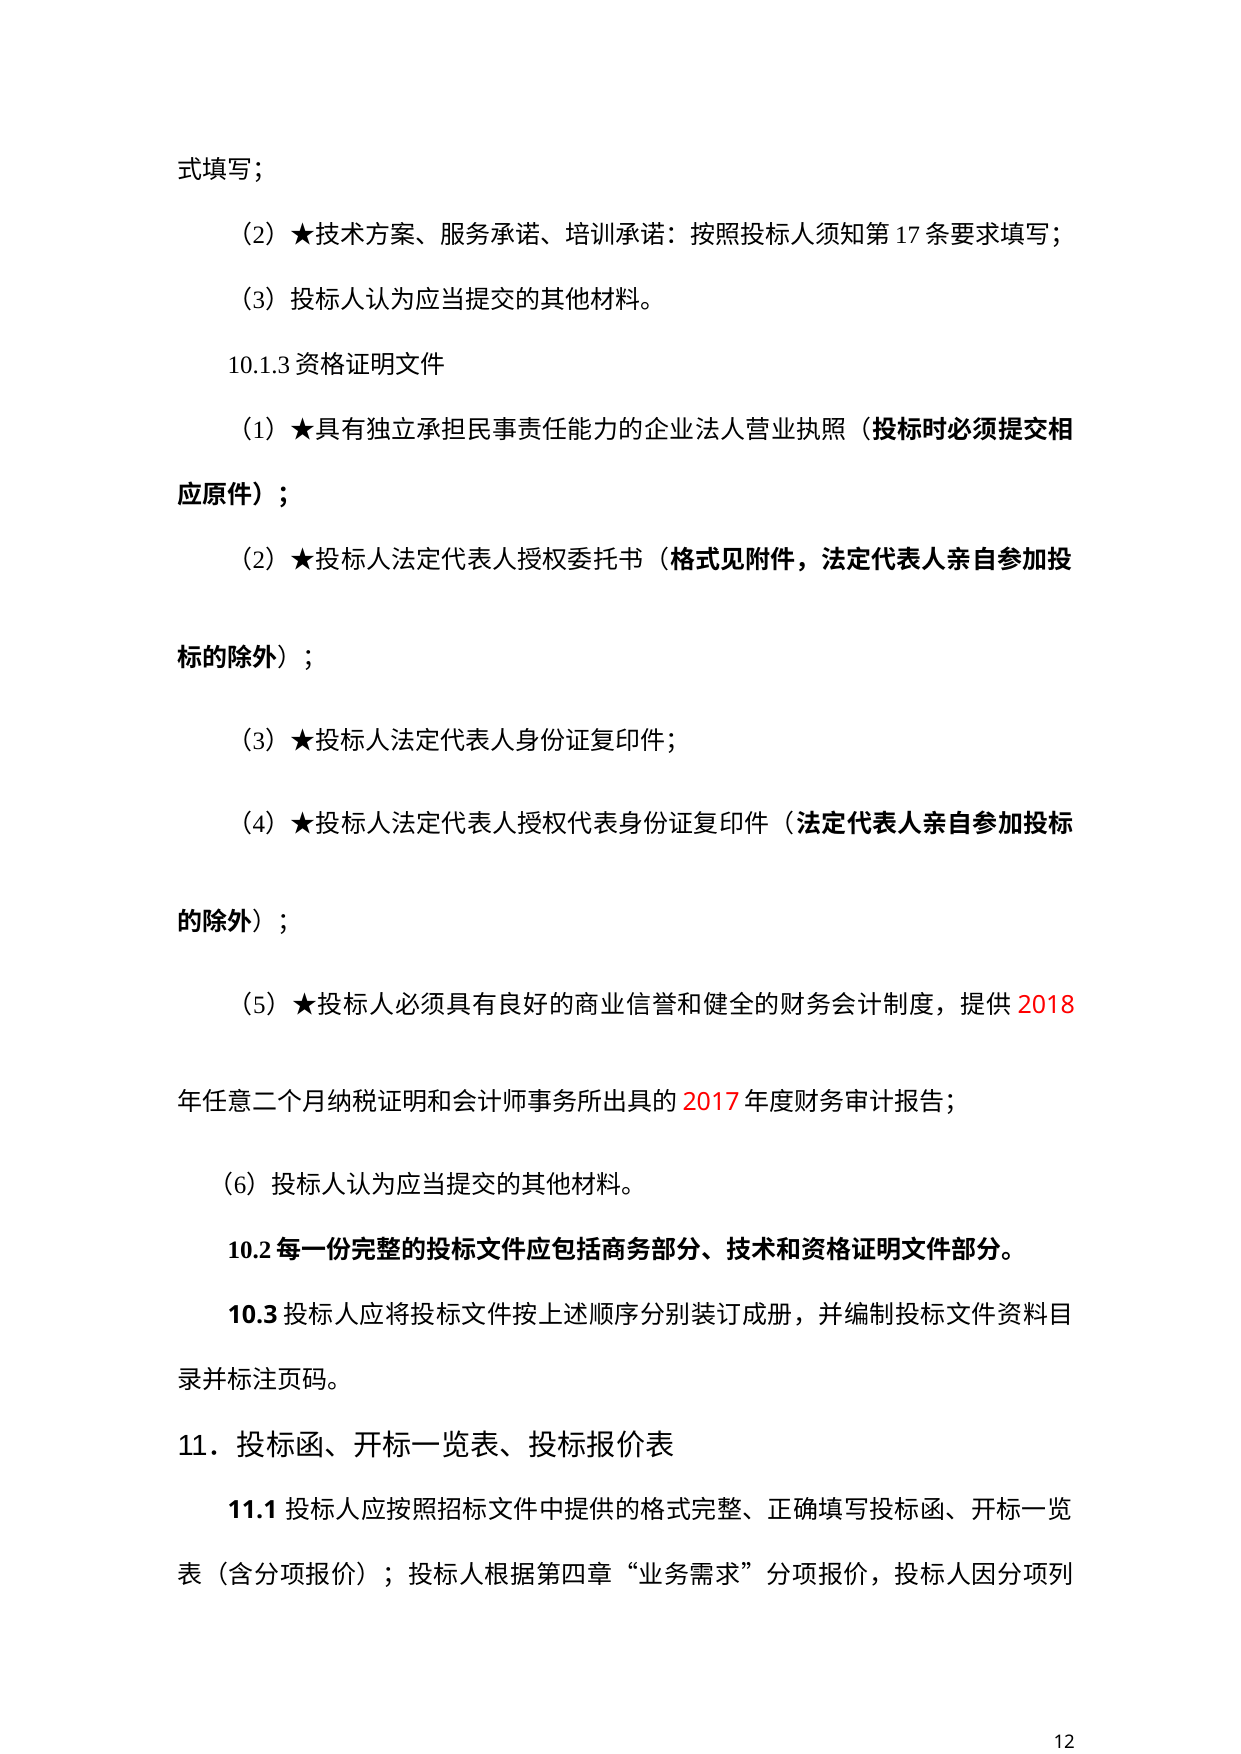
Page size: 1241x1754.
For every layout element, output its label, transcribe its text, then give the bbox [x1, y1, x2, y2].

text 10.3投标人应将投标文件按上述顺序分别装订成册，并编制投标文件资料目录并标注页码。 [177, 1280, 1075, 1410]
text （4）★投标人法定代表人授权代表身份证复印件（法定代表人亲自参加投标的除外）； [177, 789, 1075, 952]
text 10.2每一份完整的投标文件应包括商务部分、技术和资格证明文件部分。 [177, 1215, 1075, 1280]
subtitle 11．投标函、开标一览表、投标报价表 [177, 1410, 1075, 1475]
text （3）投标人认为应当提交的其他材料。 [177, 265, 1075, 330]
text （2）★技术方案、服务承诺、培训承诺：按照投标人须知第17条要求填写； [177, 200, 1075, 265]
text （3）★投标人法定代表人身份证复印件； [177, 706, 1075, 771]
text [177, 135, 1075, 200]
text （5）★投标人必须具有良好的商业信誉和健全的财务会计制度，提供2018年任意二个月纳税证明和会计师事务所出具的2017年度财务审计报告； [177, 970, 1075, 1132]
text （2）★投标人法定代表人授权委托书（格式见附件，法定代表人亲自参加投标的除外）； [177, 525, 1075, 688]
text （6）投标人认为应当提交的其他材料。 [177, 1150, 1075, 1215]
text （1）★具有独立承担民事责任能力的企业法人营业执照（投标时必须提交相应原件）； [177, 395, 1075, 525]
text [177, 1475, 1075, 1605]
text 10.1.3资格证明文件 [177, 330, 1075, 395]
